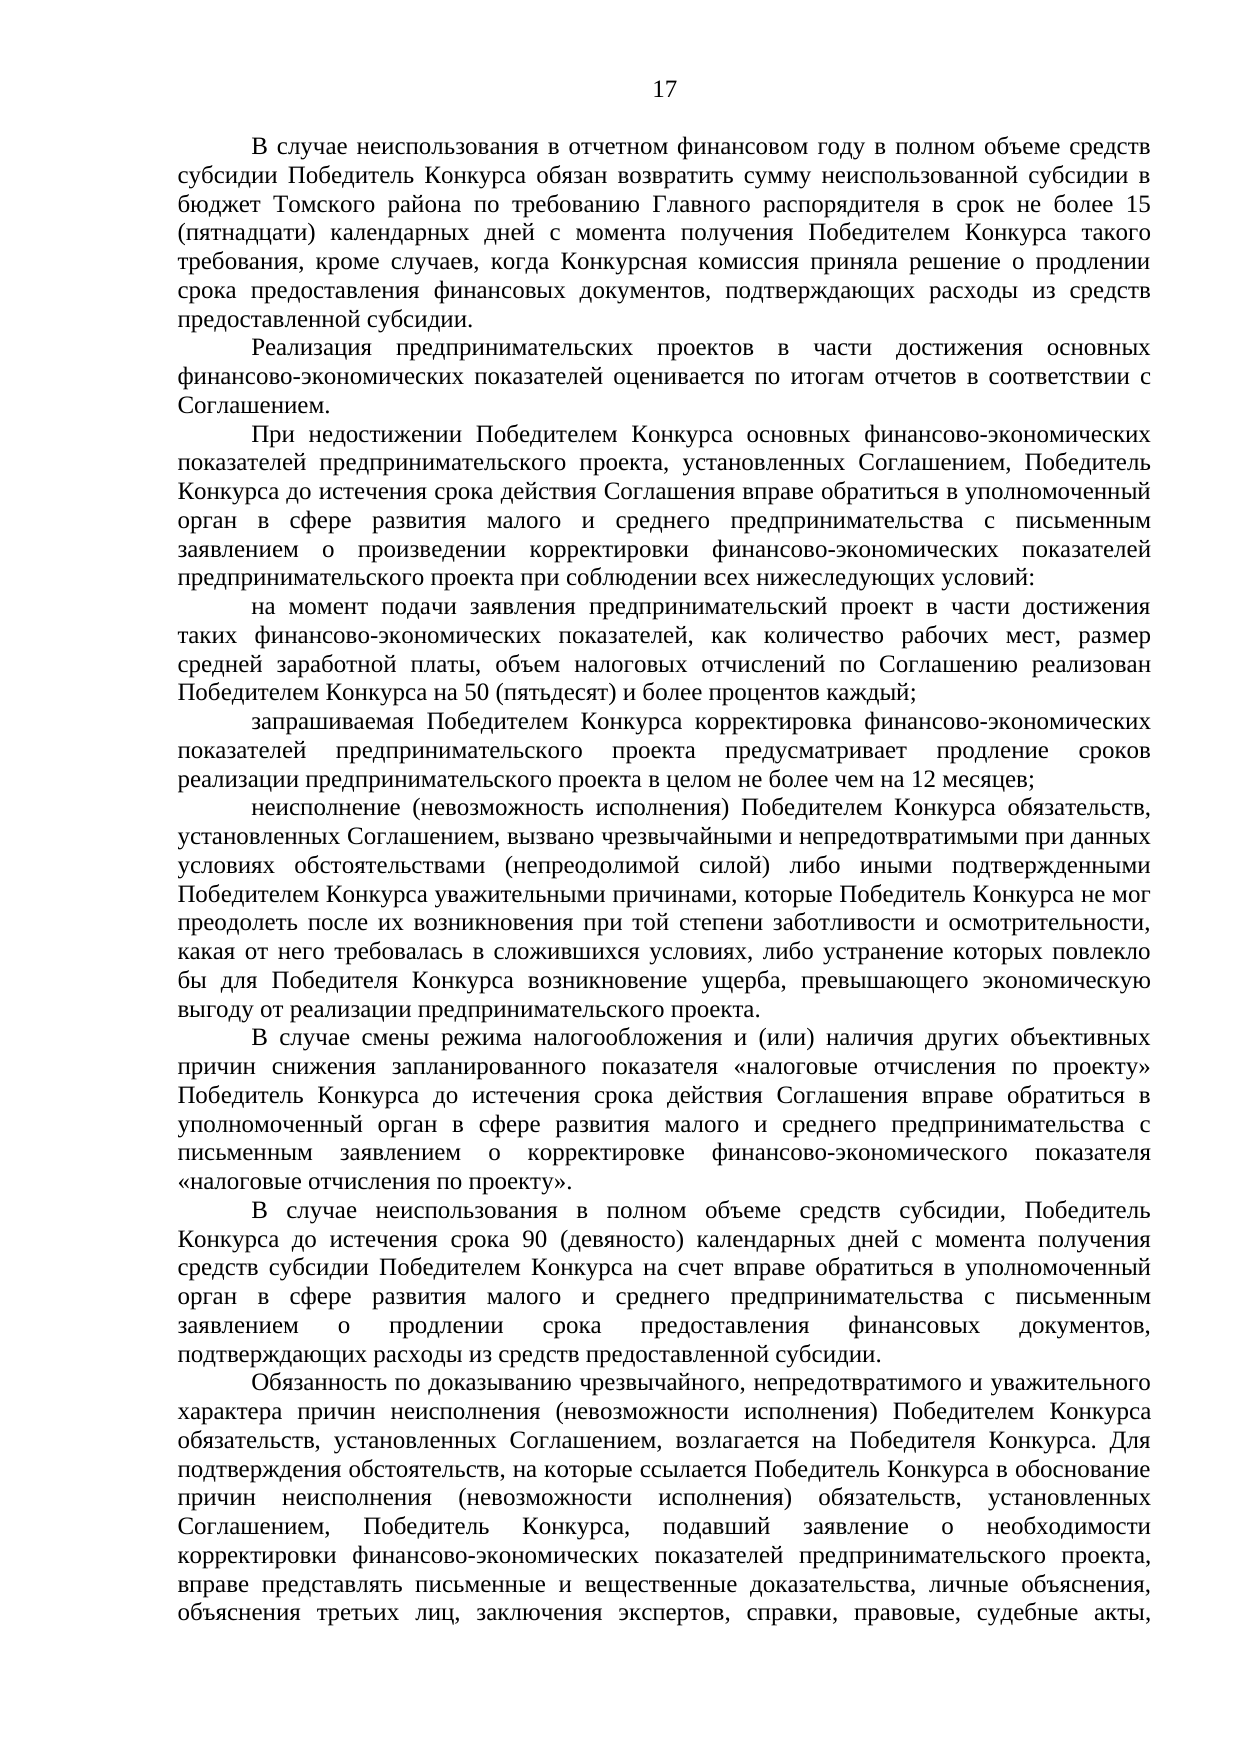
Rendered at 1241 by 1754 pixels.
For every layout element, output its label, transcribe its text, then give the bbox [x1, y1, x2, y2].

text В случае неиспользования в отчетном финансовом году в полном объеме средств субсидии Победитель Конкурса обязан возвратить сумму неиспользованной субсидии в бюджет Томского района по требованию Главного распорядителя в срок не более 15 (пятнадцати) календарных дней с момента получения Победителем Конкурса такого требования, кроме случаев, когда Конкурсная комиссия приняла решение о продлении срока предоставления финансовых документов, подтверждающих расходы из средств предоставленной субсидии. [177, 131, 1152, 332]
text запрашиваемая Победителем Конкурса корректировка финансово-экономических показателей предпринимательского проекта предусматривает продление сроков реализации предпринимательского проекта в целом не более чем на 12 месяцев; [177, 706, 1152, 792]
text В случае неиспользования в полном объеме средств субсидии, Победитель Конкурса до истечения срока 90 (девяносто) календарных дней с момента получения средств субсидии Победителем Конкурса на счет вправе обратиться в уполномоченный орган в сфере развития малого и среднего предпринимательства с письменным заявлением о продлении срока предоставления финансовых документов, подтверждающих расходы из средств предоставленной субсидии. [177, 1195, 1152, 1367]
text В случае смены режима налогообложения и (или) наличия других объективных причин снижения запланированного показателя «налоговые отчисления по проекту» Победитель Конкурса до истечения срока действия Соглашения вправе обратиться в уполномоченный орган в сфере развития малого и среднего предпринимательства с письменным заявлением о корректировке финансово-экономического показателя «налоговые отчисления по проекту». [177, 1022, 1152, 1195]
text При недостижении Победителем Конкурса основных финансово-экономических показателей предпринимательского проекта, установленных Соглашением, Победитель Конкурса до истечения срока действия Соглашения вправе обратиться в уполномоченный орган в сфере развития малого и среднего предпринимательства с письменным заявлением о произведении корректировки финансово-экономических показателей предпринимательского проекта при соблюдении всех нижеследующих условий: [177, 419, 1152, 591]
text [177, 1367, 1152, 1626]
text Реализация предпринимательских проектов в части достижения основных финансово-экономических показателей оценивается по итогам отчетов в соответствии с Соглашением. [177, 332, 1152, 419]
text неисполнение (невозможность исполнения) Победителем Конкурса обязательств, установленных Соглашением, вызвано чрезвычайными и непредотвратимыми при данных условиях обстоятельствами (непреодолимой силой) либо иными подтвержденными Победителем Конкурса уважительными причинами, которые Победитель Конкурса не мог преодолеть после их возникновения при той степени заботливости и осмотрительности, какая от него требовалась в сложившихся условиях, либо устранение которых повлекло бы для Победителя Конкурса возникновение ущерба, превышающего экономическую выгоду от реализации предпринимательского проекта. [177, 792, 1152, 1022]
text на момент подачи заявления предпринимательский проект в части достижения таких финансово-экономических показателей, как количество рабочих мест, размер средней заработной платы, объем налоговых отчислений по Соглашению реализован Победителем Конкурса на 50 (пятьдесят) и более процентов каждый; [177, 591, 1152, 706]
